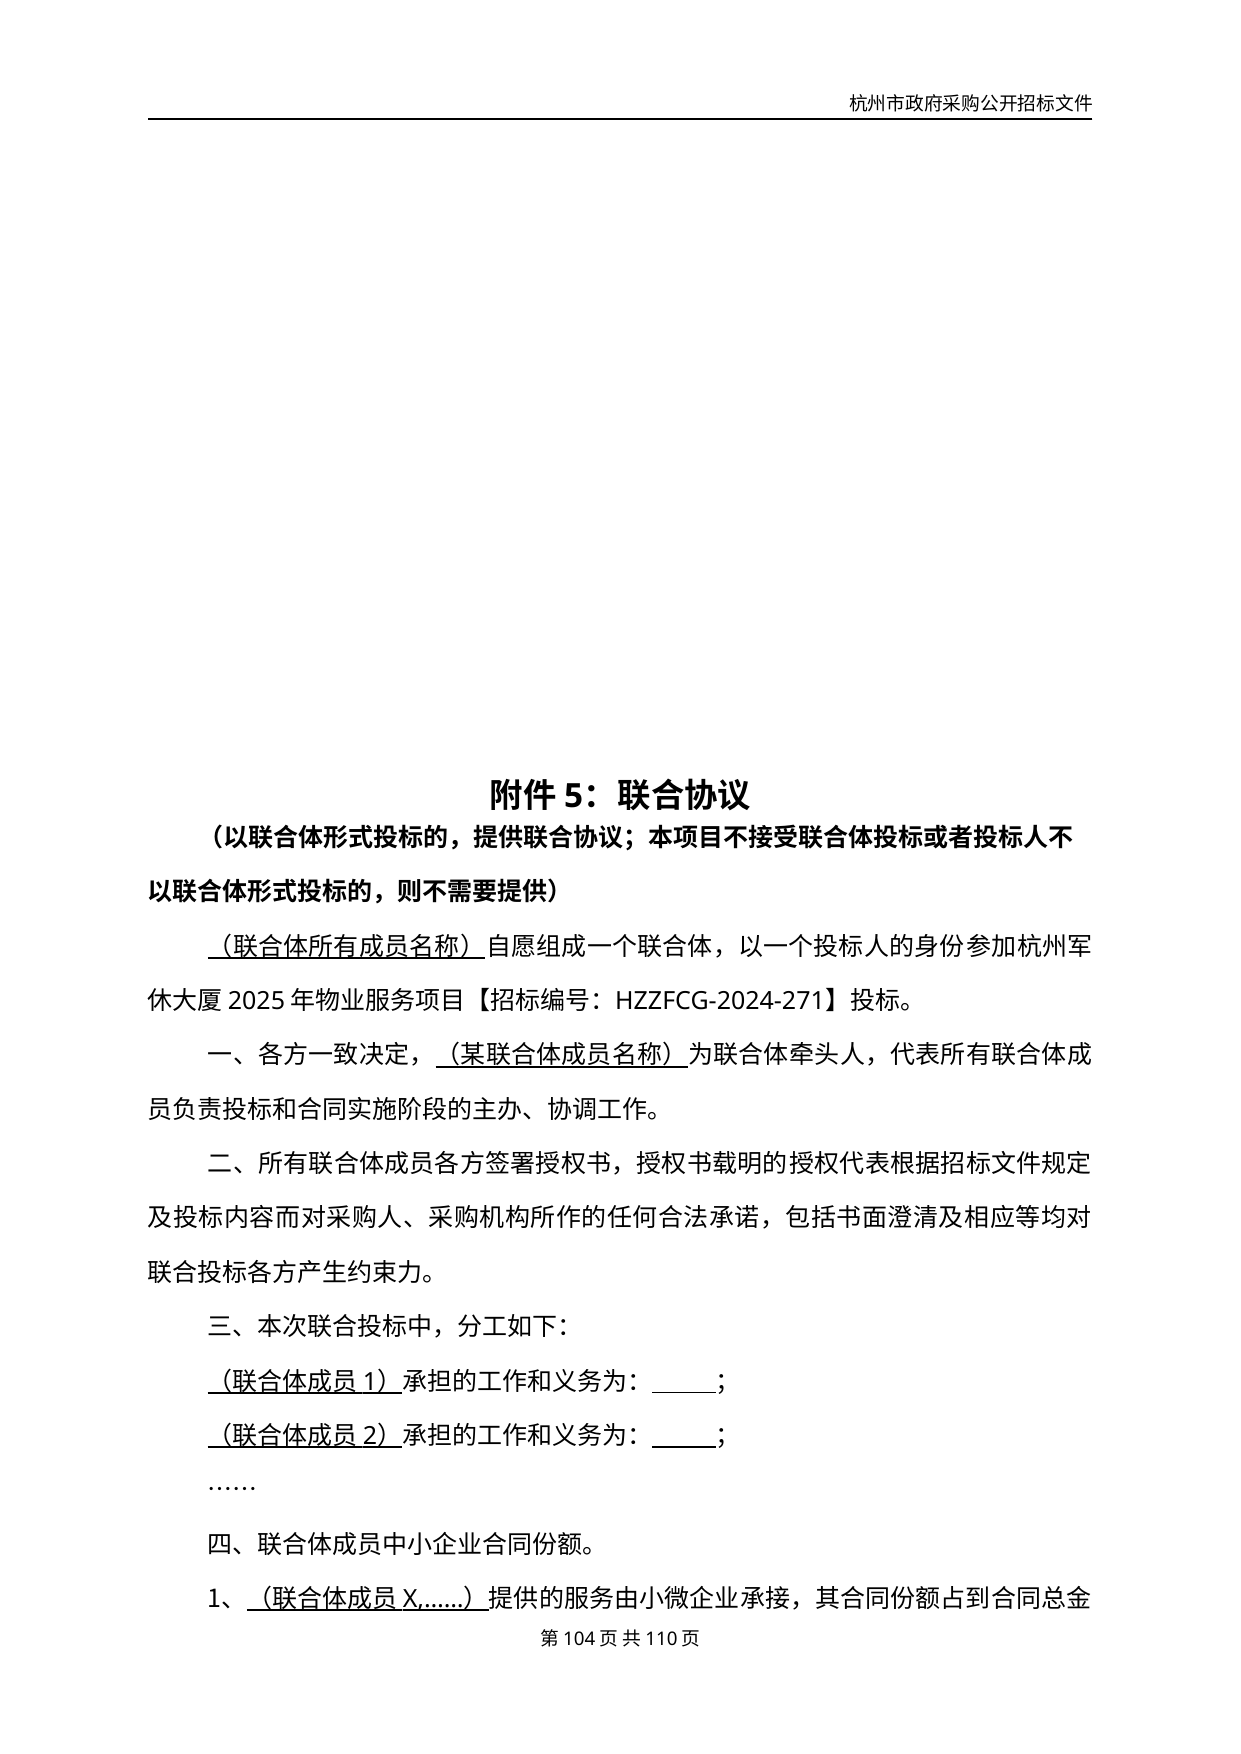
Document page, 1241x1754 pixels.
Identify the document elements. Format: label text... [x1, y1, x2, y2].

text 三、本次联合投标中，分工如下： [148, 1307, 1092, 1343]
text （联合体成员2）承担的工作和义务为： ； [148, 1415, 1092, 1452]
text …… [148, 1470, 1092, 1506]
text 一、各方一致决定，（某联合体成员名称）为联合体牵头人，代表所有联合体成员负责投标和合同实施阶段的主办、协调工作。 [148, 1035, 1092, 1125]
text 二、所有联合体成员各方签署授权书，授权书载明的授权代表根据招标文件规定及投标内容而对采购人、采购机构所作的任何合法承诺，包括书面澄清及相应等均对联合投标各方产生约束力。 [148, 1143, 1092, 1288]
text （联合体所有成员名称）自愿组成一个联合体，以一个投标人的身份参加杭州军休大厦2025年物业服务项目【招标编号：HZZFCG-2024-271】投标。 [148, 926, 1092, 1017]
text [148, 1578, 1092, 1615]
text （以联合体形式投标的，提供联合协议；本项目不接受联合体投标或者投标人不以联合体形式投标的，则不需要提供） [148, 817, 1092, 908]
text 附件5：联合协议 [148, 769, 1092, 817]
text （联合体成员1）承担的工作和义务为： ； [148, 1361, 1092, 1397]
text 四、联合体成员中小企业合同份额。 [148, 1524, 1092, 1560]
